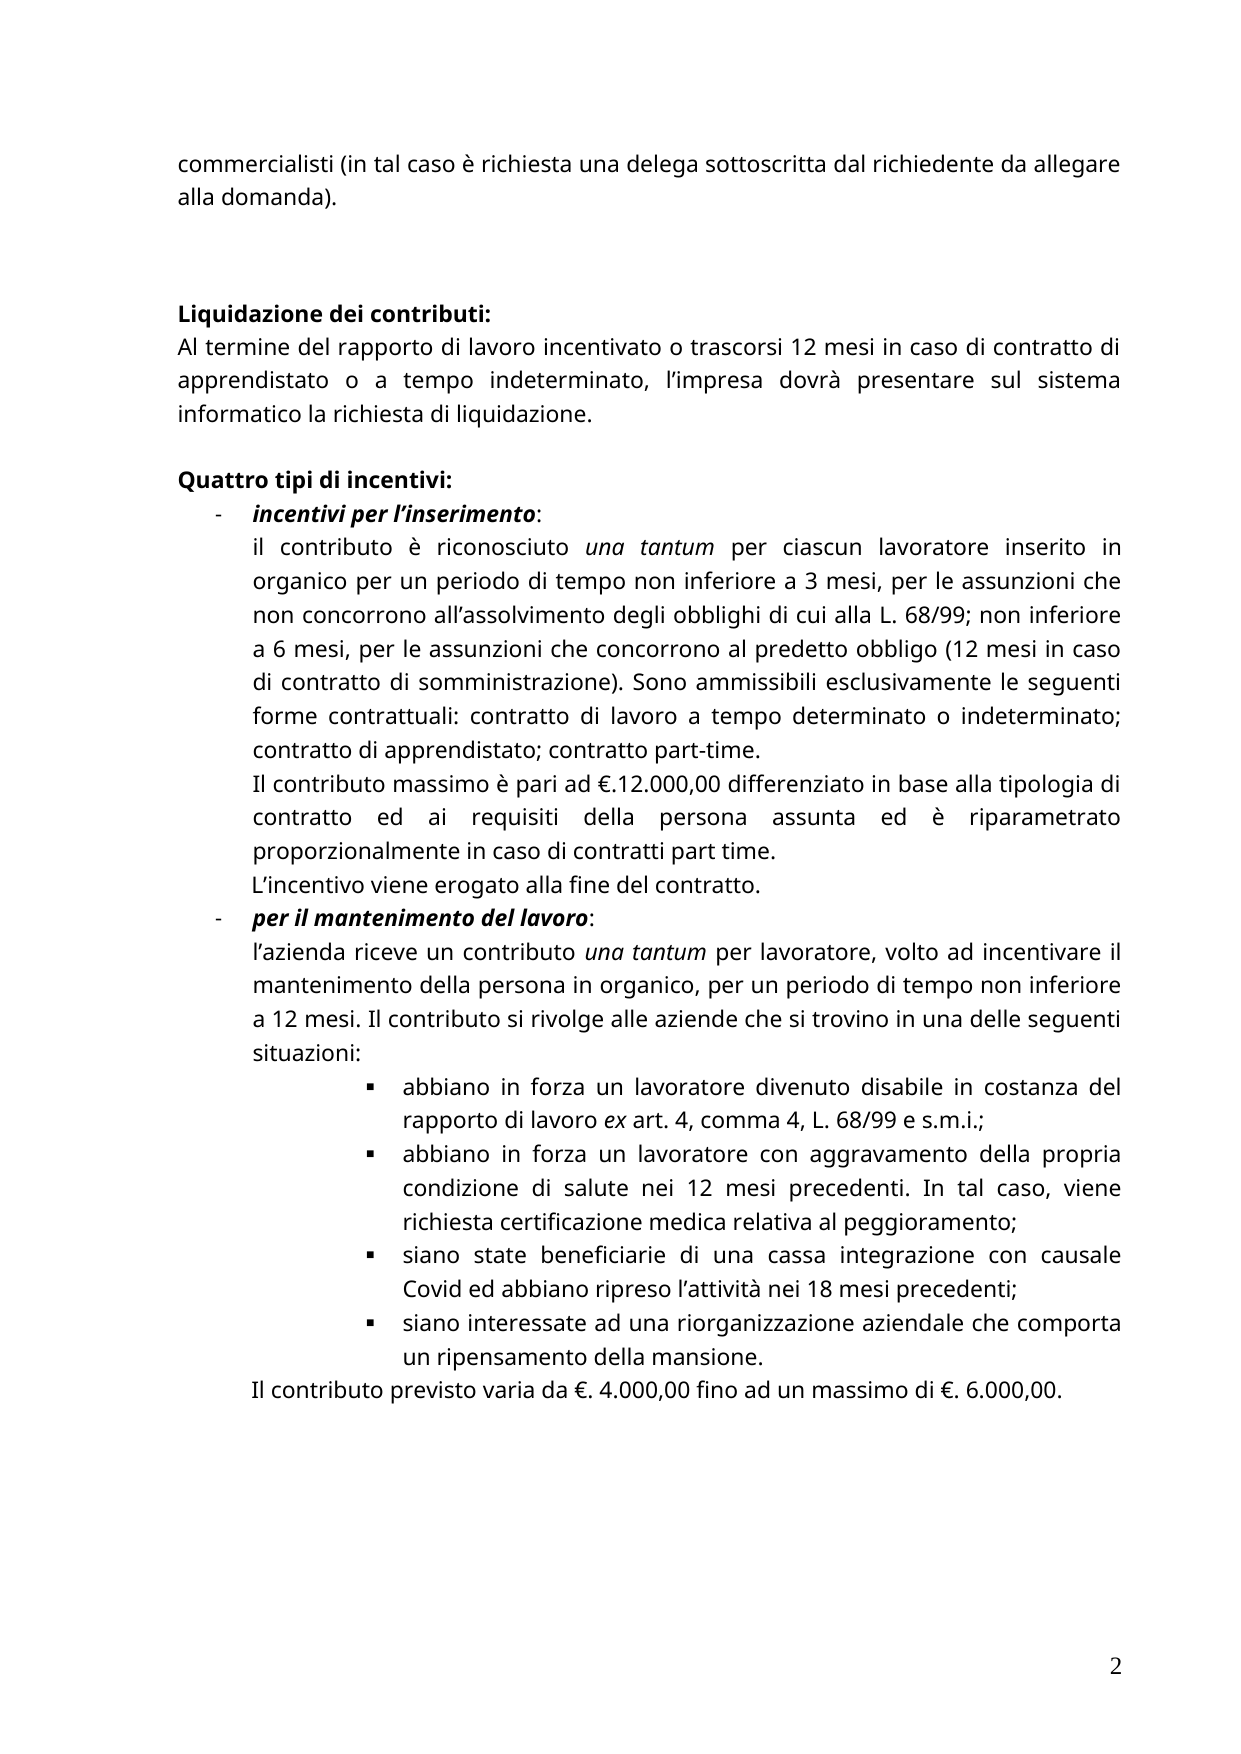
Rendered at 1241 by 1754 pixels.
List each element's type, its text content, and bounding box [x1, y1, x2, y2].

list incentivi per l’inserimento: [215, 497, 1122, 529]
list siano state beneficiarie di una cassa integrazione con causale Covid ed abbiano ripreso l’attività nei 18 mesi precedenti; [365, 1239, 1122, 1304]
list l’azienda riceve un contributo una tantum per lavoratore, volto ad incentivare il mantenimento della persona in organico, per un periodo di tempo non inferiore a 12 mesi. Il contributo si rivolge alle aziende che si trovino in una delle seguenti situazioni: [252, 936, 1122, 1068]
text Liquidazione dei contributi: [177, 297, 1122, 329]
list Il contributo previsto varia da €. 4.000,00 fino ad un massimo di €. 6.000,00. [251, 1374, 1122, 1406]
list per il mantenimento del lavoro: [215, 902, 1122, 933]
list il contributo è riconosciuto una tantum per ciascun lavoratore inserito in organico per un periodo di tempo non inferiore a 3 mesi, per le assunzioni che non concorrono all’assolvimento degli obblighi di cui alla L. 68/99; non inferiore a 6 mesi, per le assunzioni che concorrono al predetto obbligo (12 mesi in caso di contratto di somministrazione). Sono ammissibili esclusivamente le seguenti forme contrattuali: contratto di lavoro a tempo determinato o indeterminato; contratto di apprendistato; contratto part-time. [252, 531, 1122, 765]
text L’incentivo viene erogato alla fine del contratto. [177, 869, 1122, 900]
list abbiano in forza un lavoratore con aggravamento della propria condizione di salute nei 12 mesi precedenti. In tal caso, viene richiesta certificazione medica relativa al peggioramento; [365, 1138, 1122, 1237]
list abbiano in forza un lavoratore divenuto disabile in costanza del rapporto di lavoro ex art. 4, comma 4, L. 68/99 e s.m.i.; [365, 1071, 1122, 1136]
list Il contributo massimo è pari ad €.12.000,00 differenziato in base alla tipologia di contratto ed ai requisiti della persona assunta ed è riparametrato proporzionalmente in caso di contratti part time. [252, 767, 1122, 866]
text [177, 148, 1122, 212]
list siano interessate ad una riorganizzazione aziendale che comporta un ripensamento della mansione. [365, 1307, 1122, 1372]
text Al termine del rapporto di lavoro incentivato o trascorsi 12 mesi in caso di contratto di apprendistato o a tempo indeterminato, l’impresa dovrà presentare sul sistema informatico la richiesta di liquidazione. [177, 331, 1122, 429]
text Quattro tipi di incentivi: [177, 464, 1122, 496]
